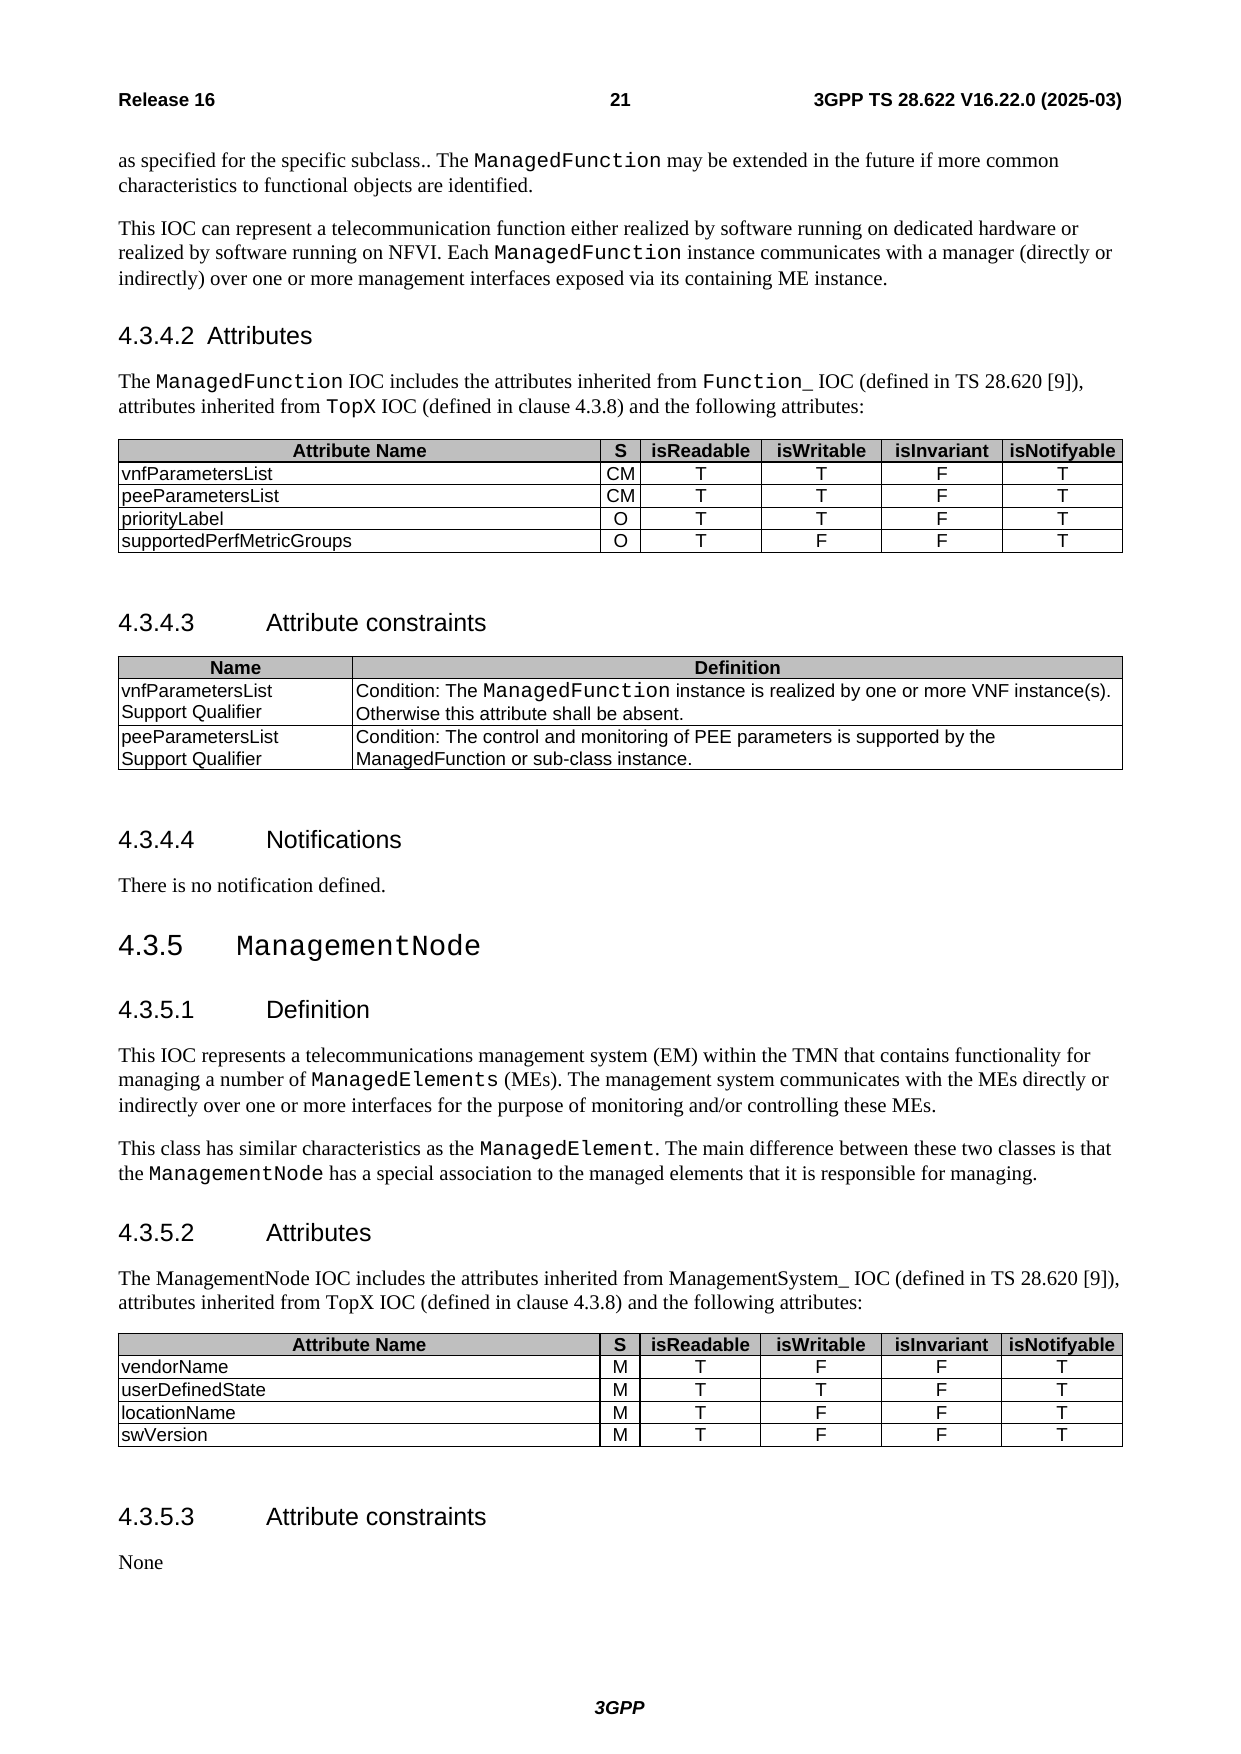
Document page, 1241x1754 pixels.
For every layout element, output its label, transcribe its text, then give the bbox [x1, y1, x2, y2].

table_cell M [601, 1424, 639, 1446]
table_cell T [761, 1379, 881, 1401]
table_cell vnfParametersList [119, 463, 600, 484]
text This IOC can represent a telecommunication function either realized by software running on dedicated hardware or realized by software running on NFVI. Each ManagedFunction instance communicates with a manager (directly or indirectly) over one or more management interfaces exposed via its containing ME instance. [118, 216, 1122, 290]
table_cell locationName [119, 1402, 599, 1423]
table_cell T [1003, 530, 1122, 552]
table_header isNotifyable [1003, 440, 1122, 461]
table_header isWritable [762, 440, 881, 461]
table_cell T [1002, 1402, 1122, 1423]
table_cell T [1003, 463, 1122, 484]
table_cell F [761, 1402, 881, 1423]
table_header isReadable [641, 1334, 760, 1355]
table_cell T [641, 508, 761, 529]
subtitle 4.3.5.3 Attribute constraints [118, 1502, 1122, 1531]
table_header Name [119, 657, 352, 678]
table_header S [601, 440, 640, 461]
subtitle 4.3.5.2 Attributes [118, 1218, 1122, 1247]
subtitle 4.3.4.3 Attribute constraints [118, 608, 1122, 637]
table_cell vnfParametersList Support Qualifier [119, 679, 352, 725]
table_cell T [641, 1402, 760, 1423]
table_cell F [882, 1402, 1001, 1423]
table_cell M [601, 1379, 639, 1401]
table_cell vendorName [119, 1356, 599, 1378]
table_header S [601, 1334, 639, 1355]
table_cell F [882, 1379, 1001, 1401]
table_cell F [882, 463, 1002, 484]
table_cell CM [601, 485, 640, 507]
text The ManagedFunction IOC includes the attributes inherited from Function_ IOC (defined in TS 28.620 [9]), attributes inherited from TopX IOC (defined in clause 4.3.8) and the following attributes: [118, 369, 1122, 420]
table_cell priorityLabel [119, 508, 600, 529]
table_cell userDefinedState [119, 1379, 599, 1401]
table_cell peeParametersList [119, 485, 600, 507]
table_header isInvariant [882, 1334, 1001, 1355]
table_cell T [1002, 1424, 1122, 1446]
table_header Attribute Name [119, 1334, 599, 1355]
table_cell F [761, 1356, 881, 1378]
table_cell T [762, 485, 881, 507]
table_cell F [882, 530, 1002, 552]
table_header isReadable [641, 440, 761, 461]
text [118, 147, 1122, 197]
table_header isNotifyable [1002, 1334, 1122, 1355]
text There is no notification defined. [118, 873, 1122, 897]
text This IOC represents a telecommunications management system (EM) within the TMN that contains functionality for managing a number of ManagedElements (MEs). The management system communicates with the MEs directly or indirectly over one or more interfaces for the purpose of monitoring and/or controlling these MEs. [118, 1043, 1122, 1117]
table_cell T [641, 530, 761, 552]
table_header isInvariant [882, 440, 1002, 461]
text None [118, 1549, 1122, 1574]
table_cell T [641, 1424, 760, 1446]
table_cell peeParametersList Support Qualifier [119, 726, 352, 769]
table_header isWritable [761, 1334, 881, 1355]
table_cell CM [601, 463, 640, 484]
table_cell F [761, 1424, 881, 1446]
table_cell F [882, 508, 1002, 529]
table_cell T [1003, 508, 1122, 529]
table_cell T [641, 485, 761, 507]
table_cell Condition: The ManagedFunction instance is realized by one or more VNF instance(s). Otherwise this attribute shall be absent. [353, 679, 1122, 725]
table_cell F [882, 1356, 1001, 1378]
text The ManagementNode IOC includes the attributes inherited from ManagementSystem_ IOC (defined in TS 28.620 [9]), attributes inherited from TopX IOC (defined in clause 4.3.8) and the following attributes: [118, 1266, 1122, 1314]
table_cell F [882, 485, 1002, 507]
table_cell T [1003, 485, 1122, 507]
table_cell F [882, 1424, 1001, 1446]
table_cell T [762, 463, 881, 484]
table_cell M [601, 1356, 639, 1378]
table_header Definition [353, 657, 1122, 678]
table_cell Condition: The control and monitoring of PEE parameters is supported by the ManagedFunction or sub-class instance. [353, 726, 1122, 769]
table_cell O [601, 508, 640, 529]
subtitle 4.3.4.2 Attributes [118, 321, 1122, 350]
table_cell M [601, 1402, 639, 1423]
table_cell O [601, 530, 640, 552]
table_cell T [1002, 1379, 1122, 1401]
subtitle 4.3.4.4 Notifications [118, 825, 1122, 854]
table_cell F [762, 530, 881, 552]
subtitle 4.3.5.1 Definition [118, 996, 1122, 1024]
table_cell swVersion [119, 1424, 599, 1446]
table_cell T [641, 463, 761, 484]
text This class has similar characteristics as the ManagedElement. The main difference between these two classes is that the ManagementNode has a special association to the managed elements that it is responsible for managing. [118, 1136, 1122, 1187]
subtitle 4.3.5 ManagementNode [118, 928, 1122, 964]
table_cell T [641, 1379, 760, 1401]
table_cell supportedPerfMetricGroups [119, 530, 600, 552]
table_cell T [1002, 1356, 1122, 1378]
table_header Attribute Name [119, 440, 600, 461]
table_cell T [762, 508, 881, 529]
table_cell T [641, 1356, 760, 1378]
